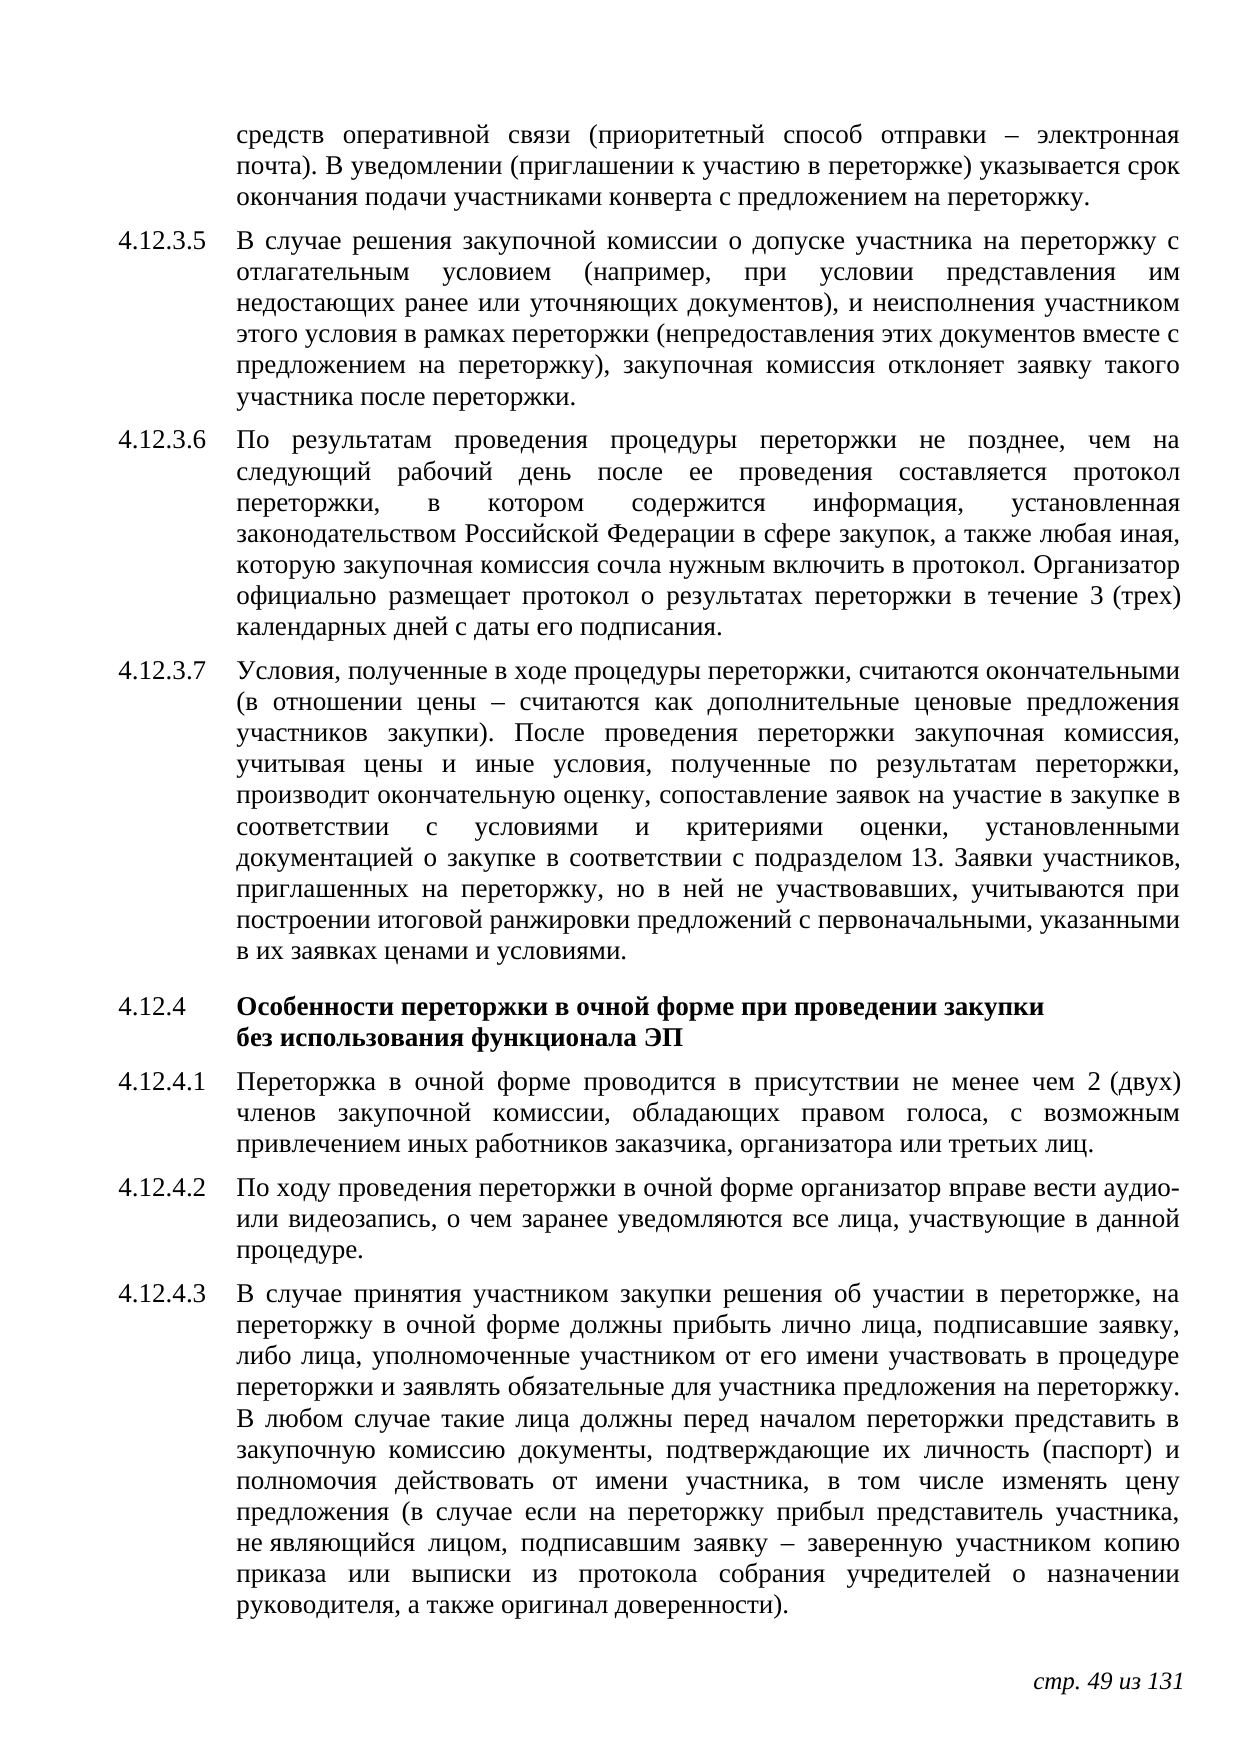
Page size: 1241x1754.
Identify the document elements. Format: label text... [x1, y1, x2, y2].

text Условия, полученные в ходе процедуры переторжки, считаются окончательными (в отношении цены – считаются как дополнительные ценовые предложения участников закупки). После проведения переторжки закупочная комиссия, учитывая цены и иные условия, полученные по результатам переторжки, производит окончательную оценку, сопоставление заявок на участие в закупке в соответствии с условиями и критериями оценки, установленными документацией о закупке в соответствии с подразделом 13. Заявки участников, приглашенных на переторжку, но в ней не участвовавших, учитываются при построении итоговой ранжировки предложений с первоначальными, указанными в их заявках ценами и условиями. [118, 654, 1181, 965]
text По ходу проведения переторжки в очной форме организатор вправе вести аудио- или видеозапись, о чем заранее уведомляются все лица, участвующие в данной процедуре. [118, 1171, 1181, 1264]
text Особенности переторжки в очной форме при проведении закупки без использования функционала ЭП [118, 990, 1181, 1053]
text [118, 118, 1181, 212]
text Переторжка в очной форме проводится в присутствии не менее чем 2 (двух) членов закупочной комиссии, обладающих правом голоса, с возможным привлечением иных работников заказчика, организатора или третьих лиц. [118, 1065, 1181, 1159]
text В случае принятия участником закупки решения об участии в переторжке, на переторжку в очной форме должны прибыть лично лица, подписавшие заявку, либо лица, уполномоченные участником от его имени участвовать в процедуре переторжки и заявлять обязательные для участника предложения на переторжку. В любом случае такие лица должны перед началом переторжки представить в закупочную комиссию документы, подтверждающие их личность (паспорт) и полномочия действовать от имени участника, в том числе изменять цену предложения (в случае если на переторжку прибыл представитель участника, не являющийся лицом, подписавшим заявку – заверенную участником копию приказа или выписки из протокола собрания учредителей о назначении руководителя, а также оригинал доверенности). [118, 1277, 1181, 1620]
text По результатам проведения процедуры переторжки не позднее, чем на следующий рабочий день после ее проведения составляется протокол переторжки, в котором содержится информация, установленная законодательством Российской Федерации в сфере закупок, а также любая иная, которую закупочная комиссия сочла нужным включить в протокол. Организатор официально размещает протокол о результатах переторжки в течение 3 (трех) календарных дней с даты его подписания. [118, 423, 1181, 641]
text В случае решения закупочной комиссии о допуске участника на переторжку с отлагательным условием (например, при условии представления им недостающих ранее или уточняющих документов), и неисполнения участником этого условия в рамках переторжки (непредоставления этих документов вместе с предложением на переторжку), закупочная комиссия отклоняет заявку такого участника после переторжки. [118, 224, 1181, 411]
